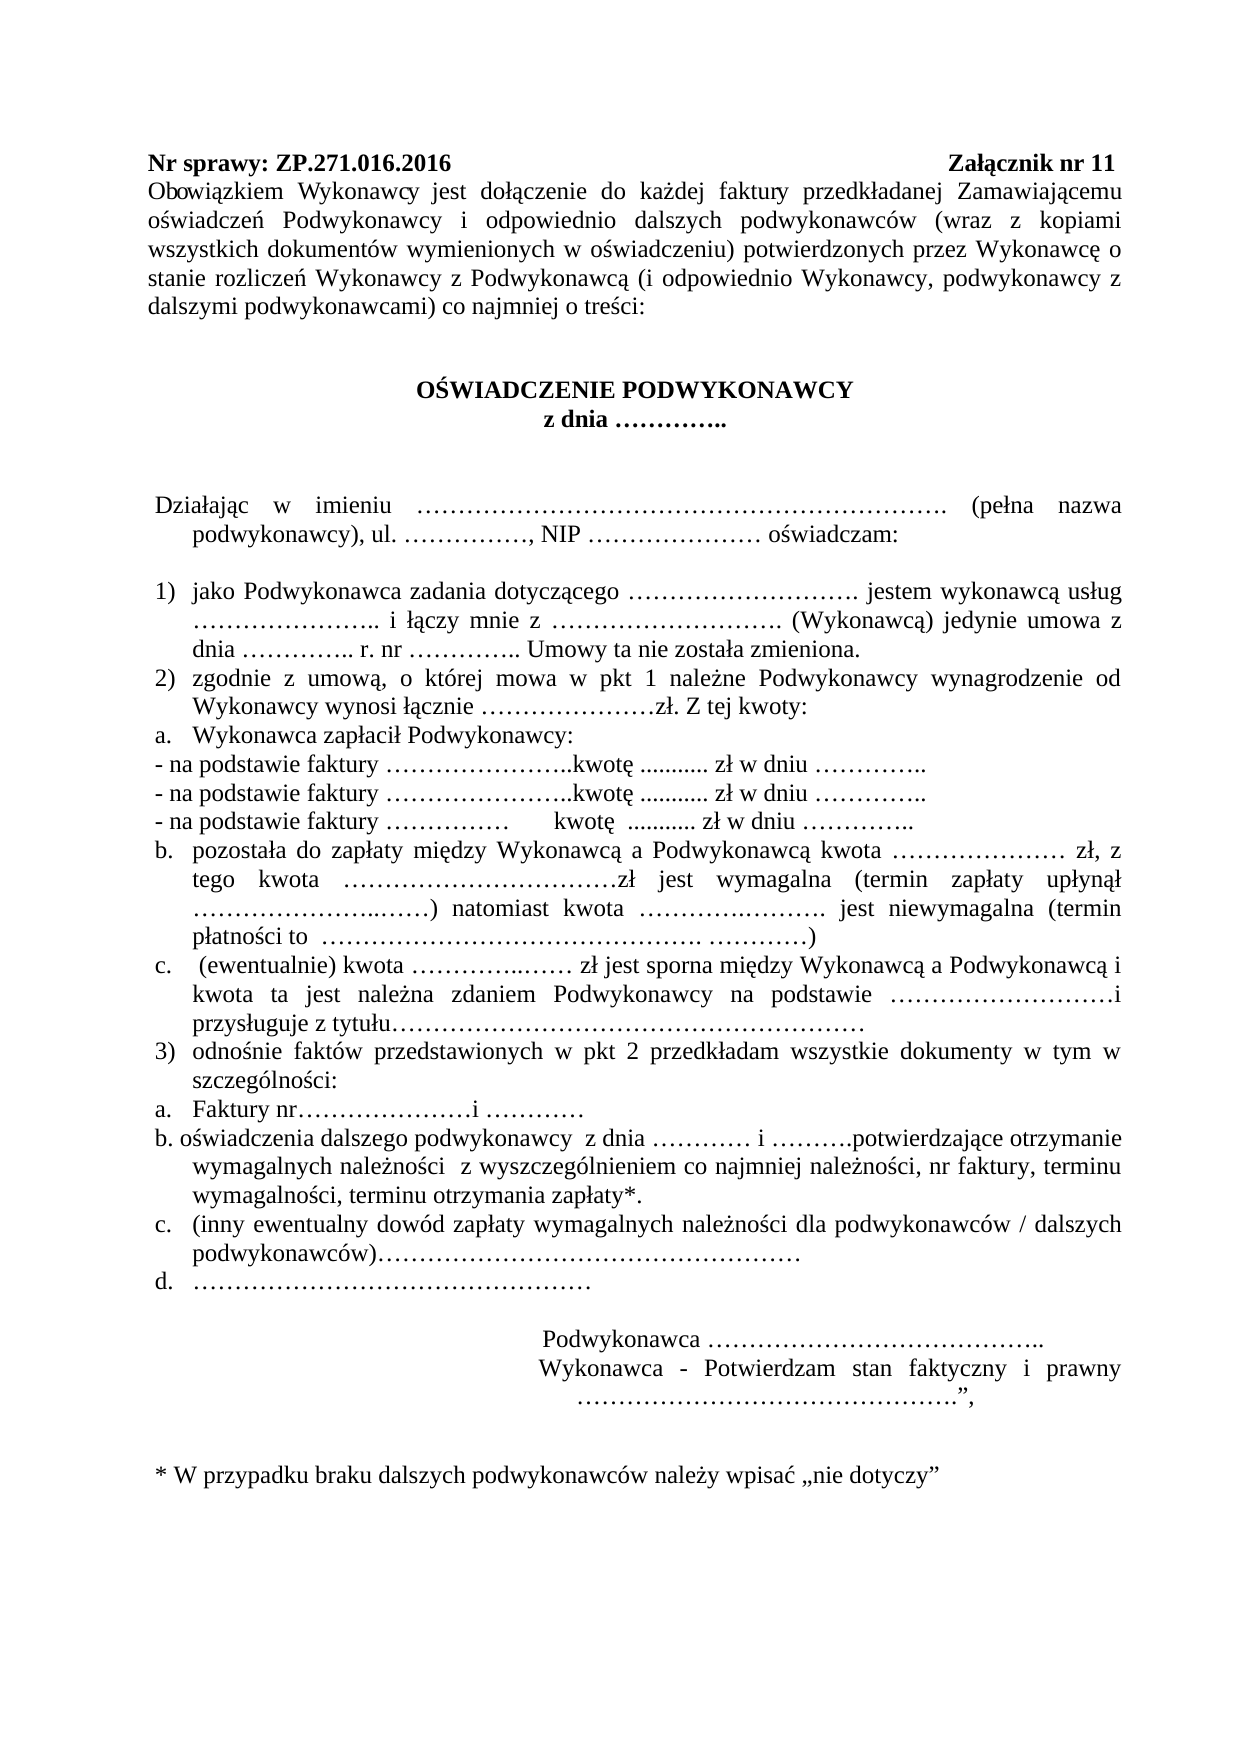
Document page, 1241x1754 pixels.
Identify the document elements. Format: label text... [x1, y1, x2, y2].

text - na podstawie faktury …………… kwotę ........... zł w dniu ………….. [154, 806, 1122, 835]
text Działając w imieniu ………………………………………………………. (pełna nazwa podwykonawcy), ul. ……………, NIP ………………… oświadczam: [154, 490, 1122, 548]
text b. pozostała do zapłaty między Wykonawcą a Podwykonawcą kwota ………………… zł, z tego kwota ……………………………zł jest wymagalna (termin zapłaty upłynął …………………..……) natomiast kwota ………….………. jest niewymagalna (termin płatności to ………………………………………. …………) [154, 835, 1122, 950]
text 2) zgodnie z umową, o której mowa w pkt 1 należne Podwykonawcy wynagrodzenie od Wykonawcy wynosi łącznie …………………zł. Z tej kwoty: [154, 663, 1122, 720]
text c. (inny ewentualny dowód zapłaty wymagalnych należności dla podwykonawców / dalszych podwykonawców)…………………………………………… [154, 1209, 1122, 1266]
text d. ………………………………………… [154, 1266, 1122, 1295]
text a. Wykonawca zapłacił Podwykonawcy: [154, 720, 1122, 749]
text 1) jako Podwykonawca zadania dotyczącego ………………………. jestem wykonawcą usług ………………….. i łączy mnie z ………………………. (Wykonawcą) jedynie umowa z dnia ………….. r. nr ………….. Umowy ta nie została zmieniona. [154, 576, 1122, 663]
text Podwykonawca ………………………………….. [154, 1324, 1122, 1353]
text OŚWIADCZENIE PODWYKONAWCY [148, 375, 1122, 404]
text z dnia ………….. [148, 404, 1122, 433]
text - na podstawie faktury …………………..kwotę ........... zł w dniu ………….. [154, 749, 1122, 778]
text 3) odnośnie faktów przedstawionych w pkt 2 przedkładam wszystkie dokumenty w tym w szczególności: [154, 1036, 1122, 1094]
text a. Faktury nr…………………i ………… [154, 1094, 1122, 1123]
text Nr sprawy: ZP.271.016.2016 Załącznik nr 11 [148, 148, 1122, 176]
text c. (ewentualnie) kwota …………..…… zł jest sporna między Wykonawcą a Podwykonawcą i kwota ta jest należna zdaniem Podwykonawcy na podstawie ………………………i przysługuje z tytułu………………………………………………… [154, 950, 1122, 1036]
text * W przypadku braku dalszych podwykonawców należy wpisać „nie dotyczy” [154, 1461, 1122, 1489]
text Obowiązkiem Wykonawcy jest dołączenie do każdej faktury przedkładanej Zamawiającemu oświadczeń Podwykonawcy i odpowiednio dalszych podwykonawców (wraz z kopiami wszystkich dokumentów wymienionych w oświadczeniu) potwierdzonych przez Wykonawcę o stanie rozliczeń Wykonawcy z Podwykonawcą (i odpowiednio Wykonawcy, podwykonawcy z dalszymi podwykonawcami) co najmniej o treści: [148, 176, 1122, 320]
text b. oświadczenia dalszego podwykonawcy z dnia ………… i ……….potwierdzające otrzymanie wymagalnych należności z wyszczególnieniem co najmniej należności, nr faktury, terminu wymagalności, terminu otrzymania zapłaty*. [154, 1123, 1122, 1209]
text Wykonawca - Potwierdzam stan faktyczny i prawny ……………………………………….”, [538, 1353, 1122, 1410]
text - na podstawie faktury …………………..kwotę ........... zł w dniu ………….. [154, 778, 1122, 806]
